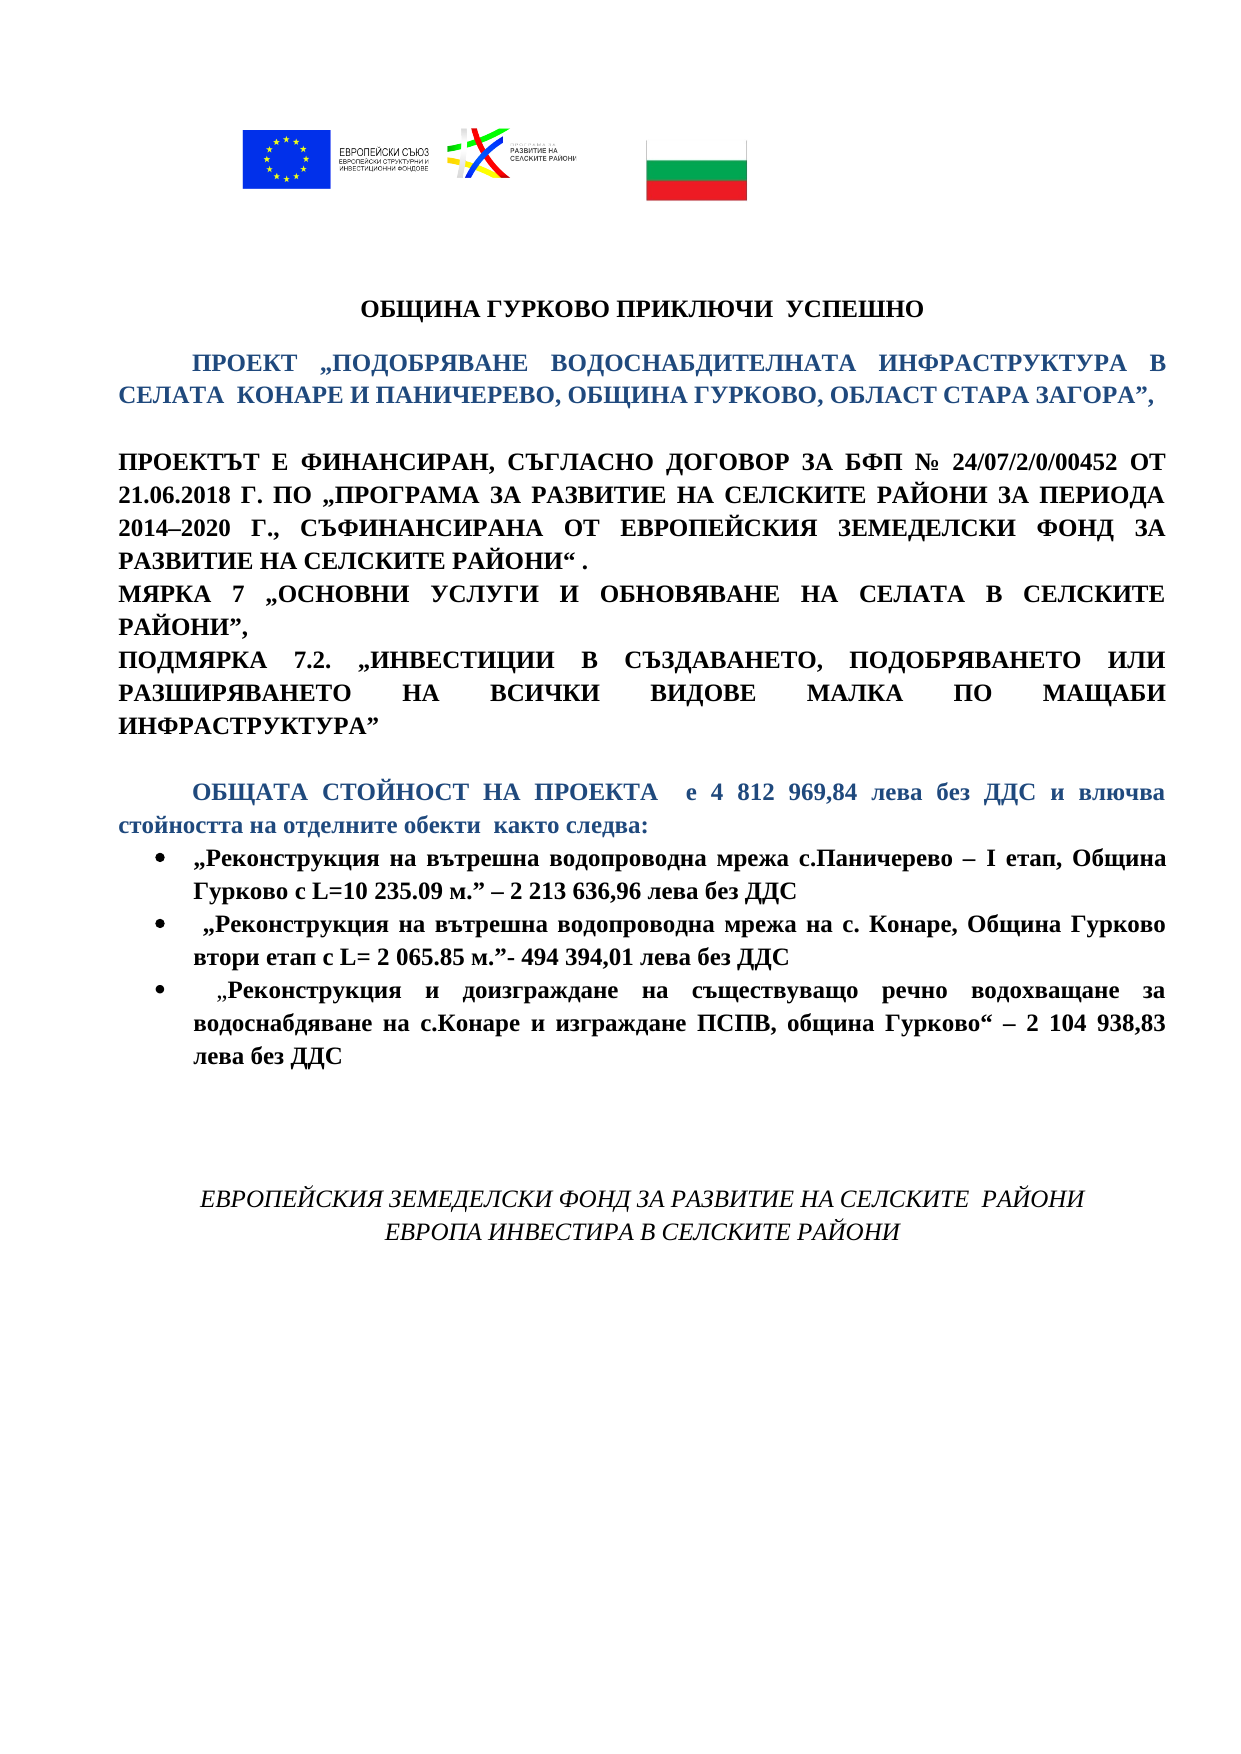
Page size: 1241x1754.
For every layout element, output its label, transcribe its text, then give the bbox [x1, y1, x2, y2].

list „Реконструкция и доизграждане на съществуващо речно водохващане за водоснабдяване на с.Конаре и изграждане ПСПВ, община Гурково“ – 2 104 938,83 лева без ДДС [156, 975, 1167, 1070]
text ЕВРОПЕЙСКИЯ ЗЕМЕДЕЛСКИ ФОНД ЗА РАЗВИТИЕ НА СЕЛСКИТЕ РАЙОНИ [118, 1184, 1167, 1213]
text ПРОЕКТ „ПОДОБРЯВАНЕ ВОДОСНАБДИТЕЛНАТА ИНФРАСТРУКТУРА В СЕЛАТА КОНАРЕ И ПАНИЧЕРЕВО, ОБЩИНА ГУРКОВО, ОБЛАСТ СТАРА ЗАГОРА”, [118, 348, 1167, 409]
list „Реконструкция на вътрешна водопроводна мрежа на с. Конаре, Община Гурково втори етап с L= .”- 494 394,01 лева без ДДС [156, 909, 1167, 971]
text ПРОЕКТЪТ Е ФИНАНСИРАН, СЪГЛАСНО ДОГОВОР ЗА БФП № 24/07/2/0/00452 ОТ 21.06.2018 Г. ПО „ПРОГРАМА ЗА РАЗВИТИЕ НА СЕЛСКИТЕ РАЙОНИ ЗА ПЕРИОДА 2014–2020 Г., СЪФИНАНСИРАНА ОТ ЕВРОПЕЙСКИЯ ЗЕМЕДЕЛСКИ ФОНД ЗА РАЗВИТИЕ НА СЕЛСКИТЕ РАЙОНИ“ . [118, 447, 1167, 574]
picture [646, 139, 748, 202]
text ОБЩАТА СТОЙНОСТ НА ПРОЕКТА е 4 812 969,84 лева без ДДС и влючва стойността на отделните обекти както следва: [118, 777, 1167, 839]
text ЕВРОПА ИНВЕСТИРА В СЕЛСКИТЕ РАЙОНИ [118, 1217, 1167, 1246]
picture [242, 130, 429, 189]
picture [447, 128, 577, 178]
list „Реконструкция на вътрешна водопроводна мрежа с.Паничерево – I етап, Община Гурково с L=10 235.09 м.” – 2 213 636,96 лева без ДДС [156, 843, 1167, 905]
text МЯРКА 7 „ОСНОВНИ УСЛУГИ И ОБНОВЯВАНЕ НА СЕЛАТА В СЕЛСКИТЕ РАЙОНИ”, [118, 579, 1167, 641]
text ОБЩИНА ГУРКОВО ПРИКЛЮЧИ УСПЕШНО [118, 294, 1167, 322]
text ПОДМЯРКА 7.2. „ИНВЕСТИЦИИ В СЪЗДАВАНЕТО, ПОДОБРЯВАНЕТО ИЛИ РАЗШИРЯВАНЕТО НА ВСИЧКИ ВИДОВЕ МАЛКА ПО МАЩАБИ ИНФРАСТРУКТУРА” [118, 645, 1167, 739]
